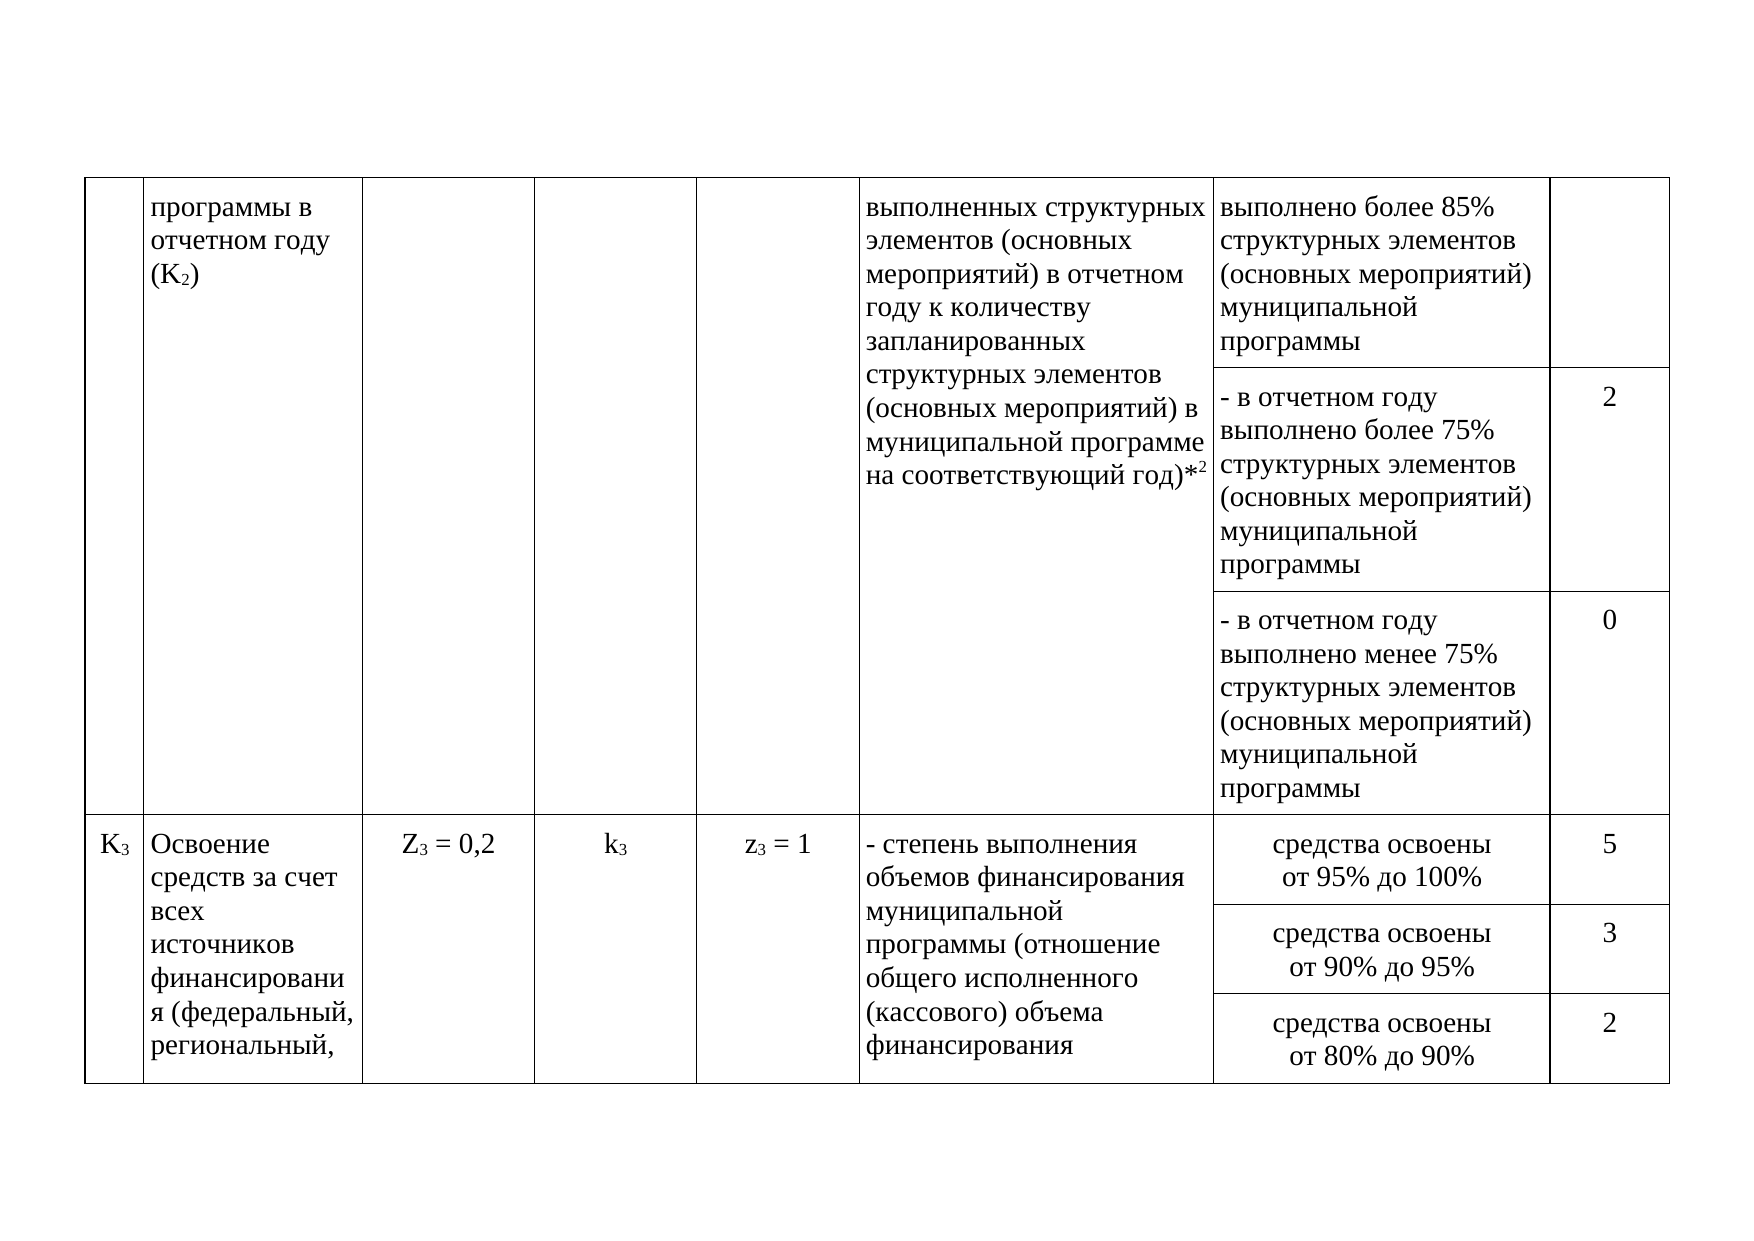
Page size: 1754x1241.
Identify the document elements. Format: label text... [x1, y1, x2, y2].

table_cell Освоение средств за счет всех источников финансирования (федеральный, региональный, муниципальный) (K3) [144, 815, 362, 1082]
table_cell 0 [1551, 592, 1669, 814]
table_cell - степень выполнения объемов финансирования муниципальной программы (отношение общего исполненного (кассового) объема финансирования муниципальной программы за отчетный период к утвержденному плановому уточненному объему) <*> [860, 815, 1213, 1082]
table_cell - в отчетном году выполнено менее 75% структурных элементов (основных мероприятий) муниципальной программы [1214, 592, 1549, 814]
table_cell средства освоены от 80% до 90% [1214, 994, 1549, 1082]
table_cell K3 [86, 815, 143, 1082]
table_cell 3 [1551, 178, 1669, 367]
table_cell Z3 = 0,2 [363, 815, 534, 1082]
table_cell 2 [1551, 994, 1669, 1082]
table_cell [1214, 178, 1549, 367]
table_cell средства освоены от 95% до 100% [1214, 815, 1549, 904]
table_cell z3 = 1 [697, 815, 859, 1082]
table_cell 5 [1551, 815, 1669, 904]
table_cell средства освоены от 90% до 95% [1214, 905, 1549, 993]
table_cell k3 [535, 815, 696, 1082]
table_cell 2 [1551, 368, 1669, 591]
table_cell 3 [1551, 905, 1669, 993]
table_cell - в отчетном году выполнено более 75% структурных элементов (основных мероприятий) муниципальной программы [1214, 368, 1549, 591]
